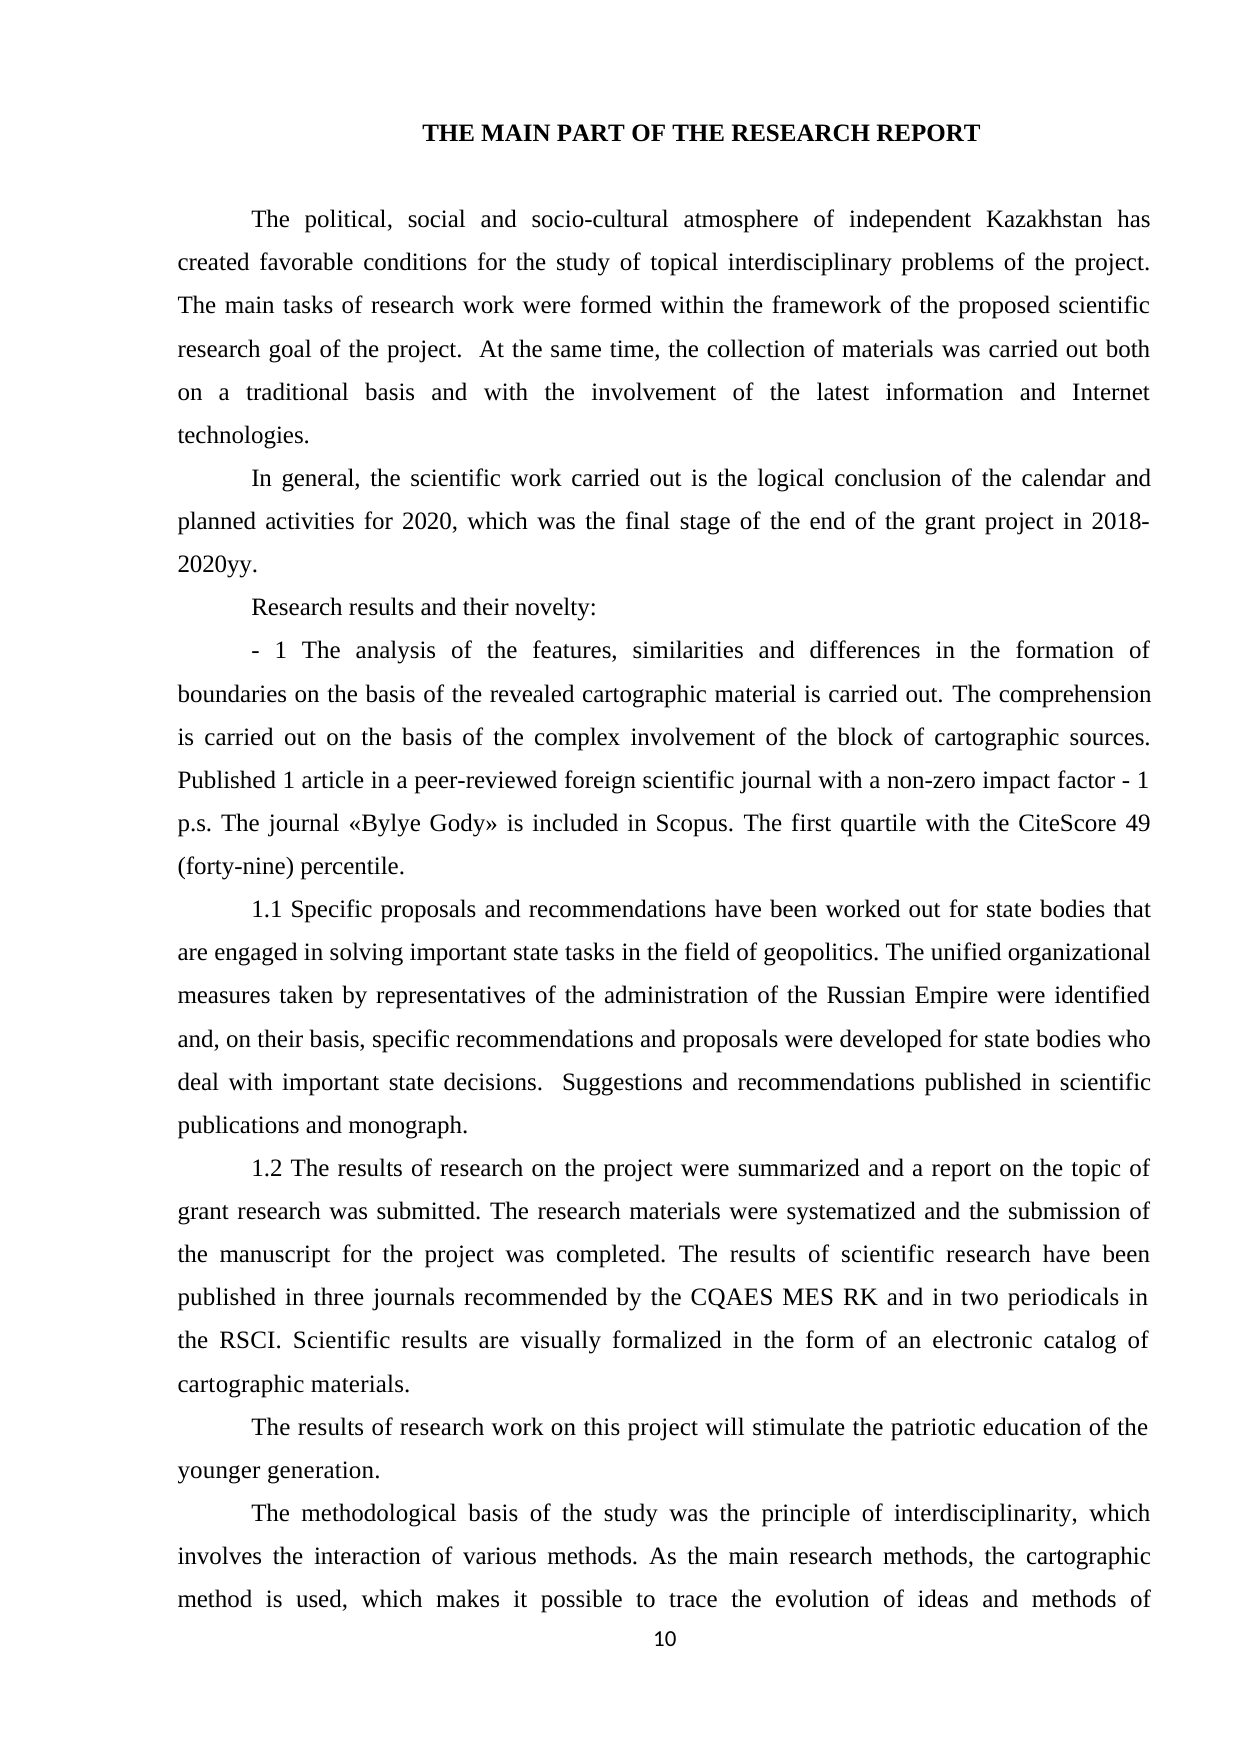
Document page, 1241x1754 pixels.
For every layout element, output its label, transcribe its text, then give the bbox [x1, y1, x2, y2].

text THE MAIN PART OF THE RESEARCH REPORT [177, 118, 1152, 147]
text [177, 1498, 1152, 1613]
text Research results and their novelty: [177, 592, 1152, 621]
text 1.1 Specific proposals and recommendations have been worked out for state bodies that are engaged in solving important state tasks in the field of geopolitics. The unified organizational measures taken by representatives of the administration of the Russian Empire were identified and, on their basis, specific recommendations and proposals were developed for state bodies who deal with important state decisions. Suggestions and recommendations published in scientific publications and monograph. [177, 894, 1152, 1139]
text 1.2 The results of research on the project were summarized and a report on the topic of grant research was submitted. The research materials were systematized and the submission of the manuscript for the project was completed. The results of scientific research have been published in three journals recommended by the CQAES MES RK and in two periodicals in the RSCI. Scientific results are visually formalized in the form of an electronic catalog of cartographic materials. [177, 1153, 1152, 1397]
text In general, the scientific work carried out is the logical conclusion of the calendar and planned activities for 2020, which was the final stage of the end of the grant project in 2018-2020yy. [177, 463, 1152, 578]
text - 1 The analysis of the features, similarities and differences in the formation of boundaries on the basis of the revealed cartographic material is carried out. The comprehension is carried out on the basis of the complex involvement of the block of cartographic sources. Published 1 article in a peer-reviewed foreign scientific journal with a non-zero impact factor - 1 p.s. The journal «Bylye Gody» is included in Scopus. The first quartile with the CiteScore 49 (forty-nine) percentile. [177, 636, 1152, 880]
text The political, social and socio-cultural atmosphere of independent Kazakhstan has created favorable conditions for the study of topical interdisciplinary problems of the project. The main tasks of research work were formed within the framework of the proposed scientific research goal of the project. At the same time, the collection of materials was carried out both on a traditional basis and with the involvement of the latest information and Internet technologies. [177, 204, 1152, 449]
text The results of research work on this project will stimulate the patriotic education of the younger generation. [177, 1412, 1152, 1484]
